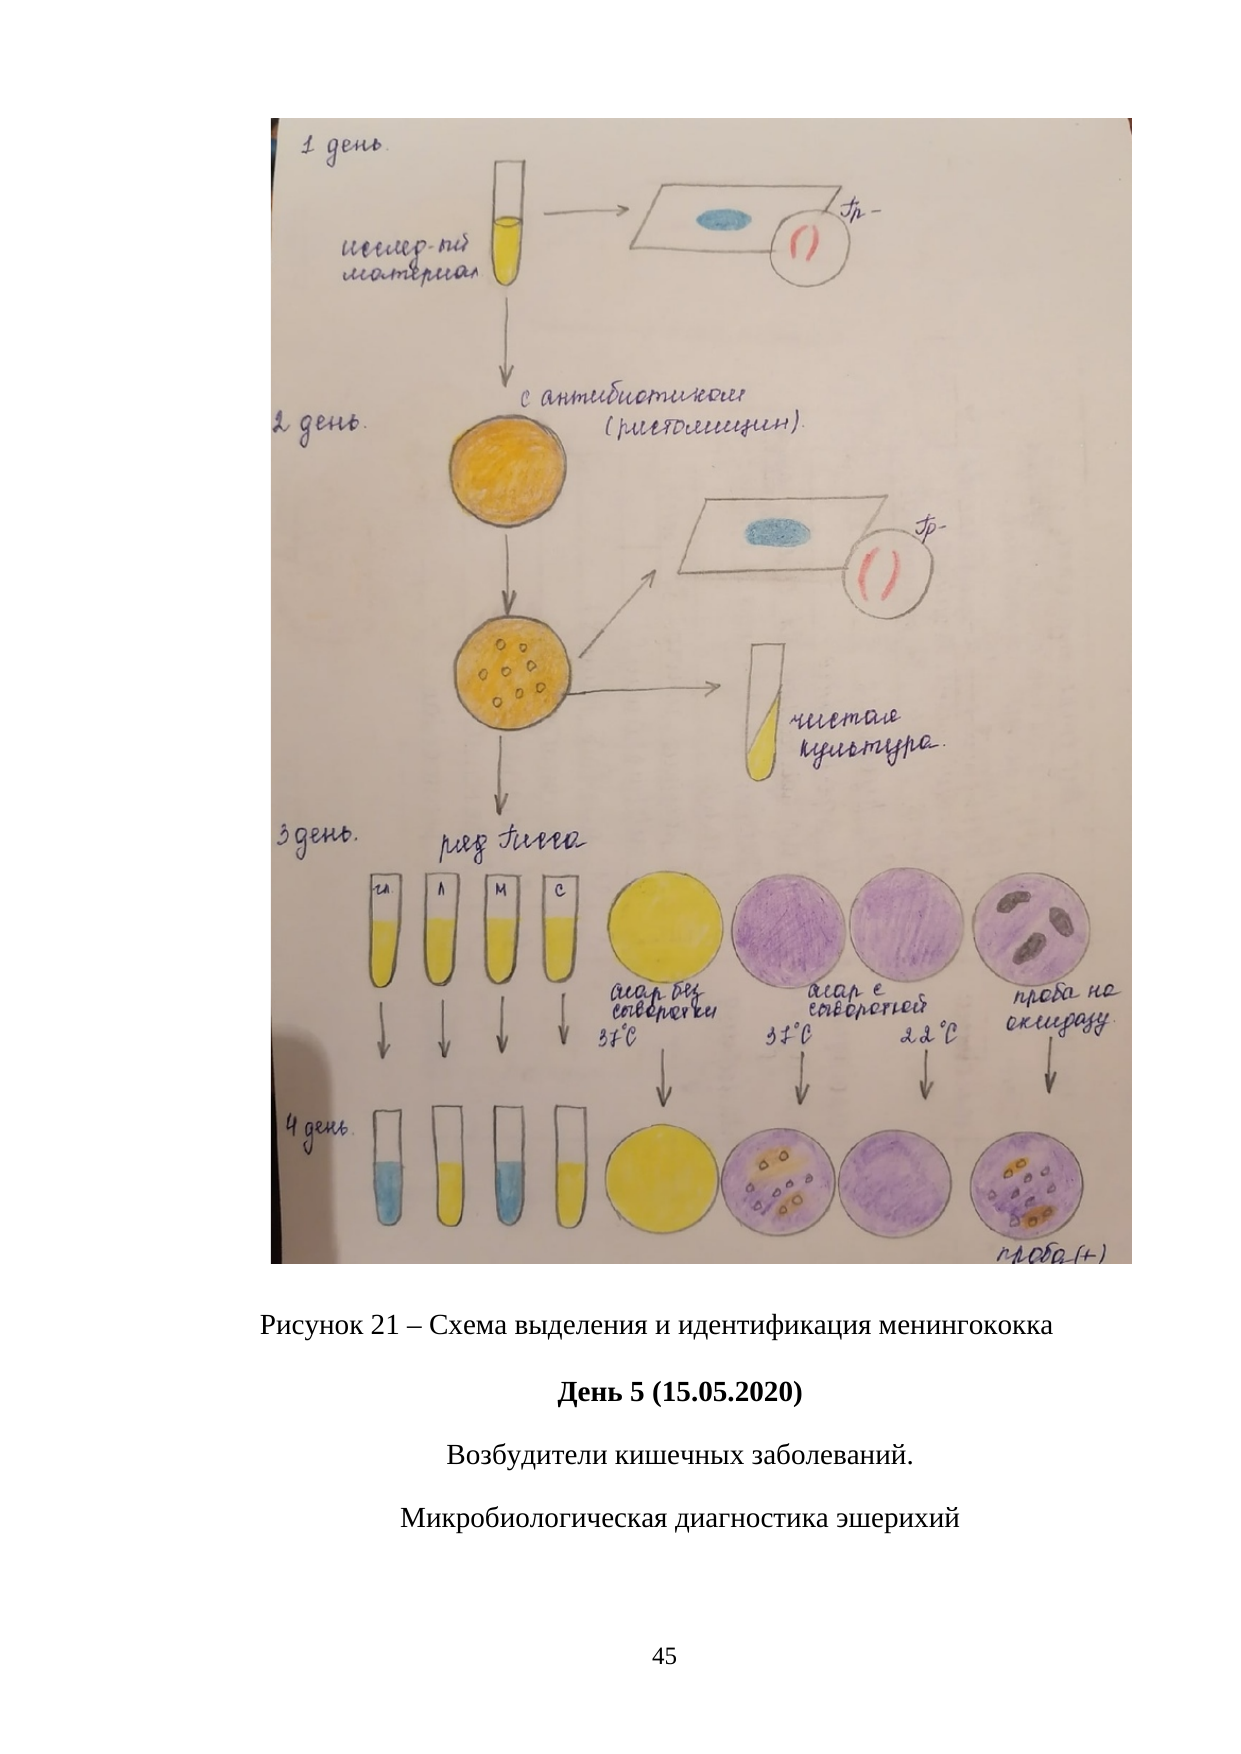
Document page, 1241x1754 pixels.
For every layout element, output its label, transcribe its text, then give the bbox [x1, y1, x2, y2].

picture [270, 118, 1132, 1264]
text Возбудители кишечных заболеваний. [193, 1437, 1136, 1471]
text День 5 (15.05.2020) [193, 1374, 1136, 1408]
text Рисунок 21 – Схема выделения и идентификация менингококка [177, 1307, 1136, 1340]
text Микробиологическая диагностика эшерихий [193, 1500, 1136, 1533]
